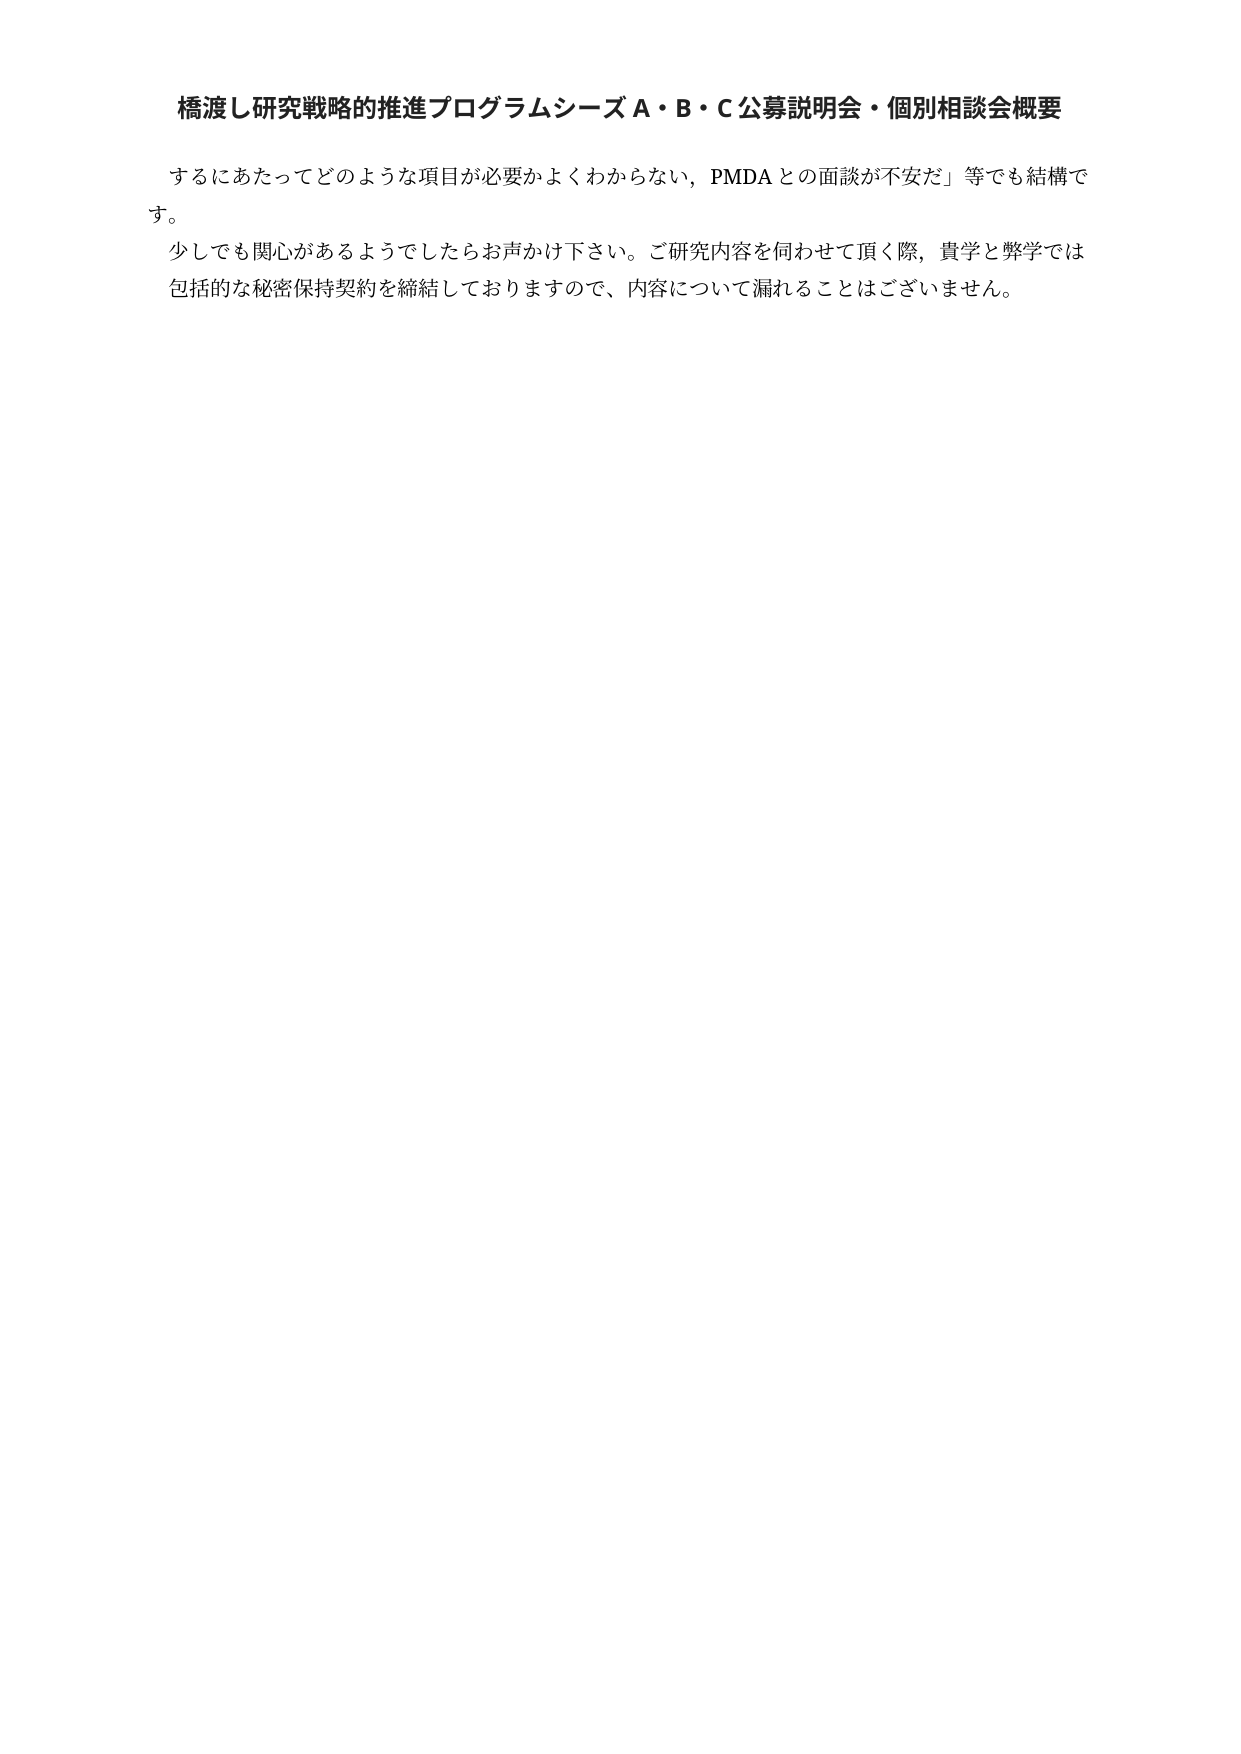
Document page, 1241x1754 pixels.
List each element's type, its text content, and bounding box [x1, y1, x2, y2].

text するにあたってどのような項目が必要かよくわからない，PMDAとの面談が不安だ」等でも結構です。 [148, 161, 1092, 228]
text 包括的な秘密保持契約を締結しておりますので、内容について漏れることはございません。 [148, 273, 1092, 302]
text 少しでも関心があるようでしたらお声かけ下さい。ご研究内容を伺わせて頂く際，貴学と弊学では [148, 235, 1092, 265]
